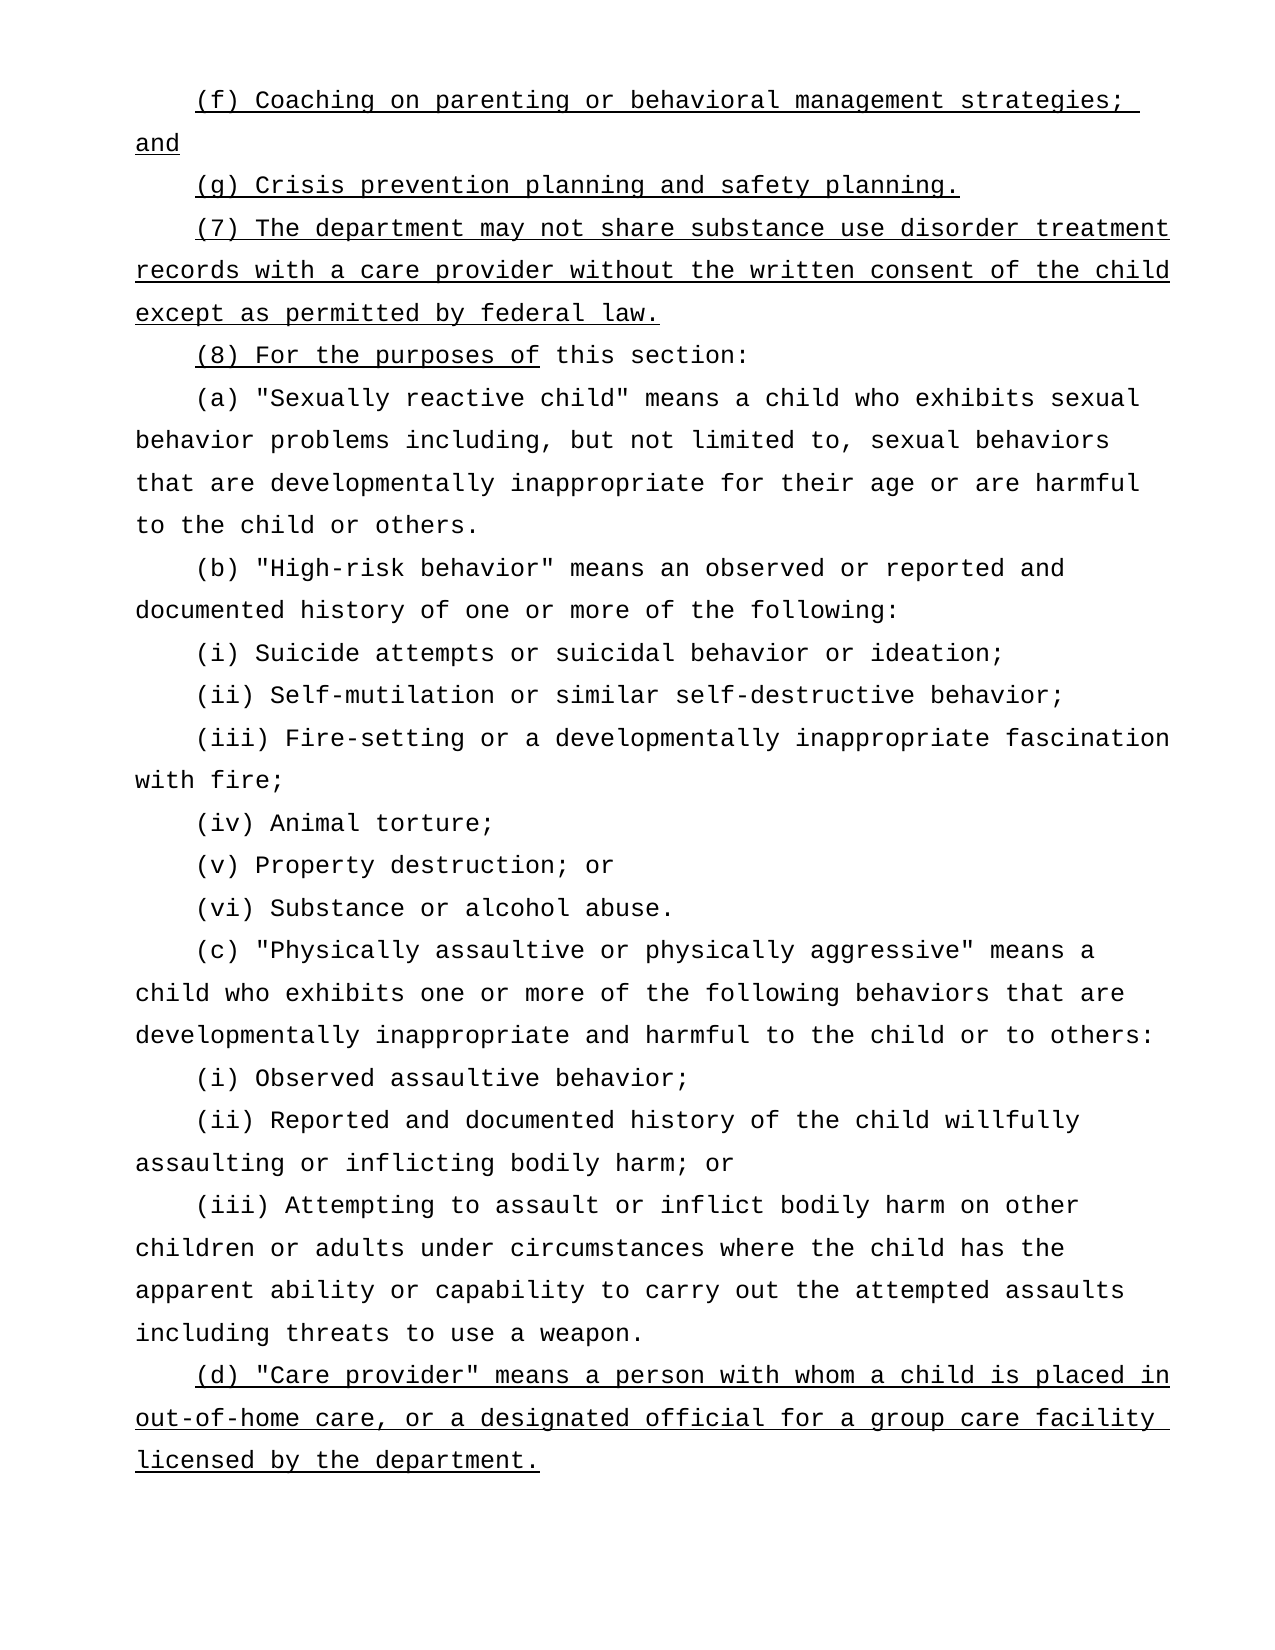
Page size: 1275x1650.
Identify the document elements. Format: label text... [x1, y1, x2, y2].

text (7) The department may not share substance use disorder treatment records with a care provider without the written consent of the child except as permitted by federal law. [135, 202, 1170, 281]
text (iii) Attempting to assault or inflict bodily harm on other children or adults under circumstances where the child has the apparent ability or capability to carry out the attempted assaults including threats to use a weapon. [135, 1180, 1170, 1350]
text (b) "High-risk behavior" means an observed or reported and documented history of one or more of the following: [135, 542, 1170, 627]
text (d) "Care provider" means a person with whom a child is placed in out-of-home care, or a designated official for a group care facility licensed by the department. [135, 1430, 1170, 1477]
text (v) Property destruction; or [135, 840, 1170, 882]
text (i) Suicide attempts or suicidal behavior or ideation; [135, 627, 1170, 670]
text (f) Coaching on parenting or behavioral management strategies; and [135, 75, 1170, 160]
text (c) "Physically assaultive or physically aggressive" means a child who exhibits one or more of the following behaviors that are developmentally inappropriate and harmful to the child or to others: [135, 925, 1170, 1052]
text (ii) Reported and documented history of the child willfully assaulting or inflicting bodily harm; or [135, 1095, 1170, 1180]
text (7) The department may not share substance use disorder treatment records with a care provider without the written consent of the child except as permitted by federal law. [135, 283, 1170, 330]
text (iv) Animal torture; [135, 797, 1170, 840]
text (i) Observed assaultive behavior; [135, 1052, 1170, 1095]
text (ii) Self-mutilation or similar self-destructive behavior; [135, 670, 1170, 712]
text (g) Crisis prevention planning and safety planning. [135, 160, 1170, 202]
text (a) "Sexually reactive child" means a child who exhibits sexual behavior problems including, but not limited to, sexual behaviors that are developmentally inappropriate for their age or are harmful to the child or others. [135, 372, 1170, 542]
text (iii) Fire-setting or a developmentally inappropriate fascination with fire; [135, 712, 1170, 797]
text (8) For the purposes of this section: [135, 330, 1170, 372]
text (d) "Care provider" means a person with whom a child is placed in out-of-home care, or a designated official for a group care facility licensed by the department. [135, 1350, 1170, 1429]
text (vi) Substance or alcohol abuse. [135, 882, 1170, 925]
